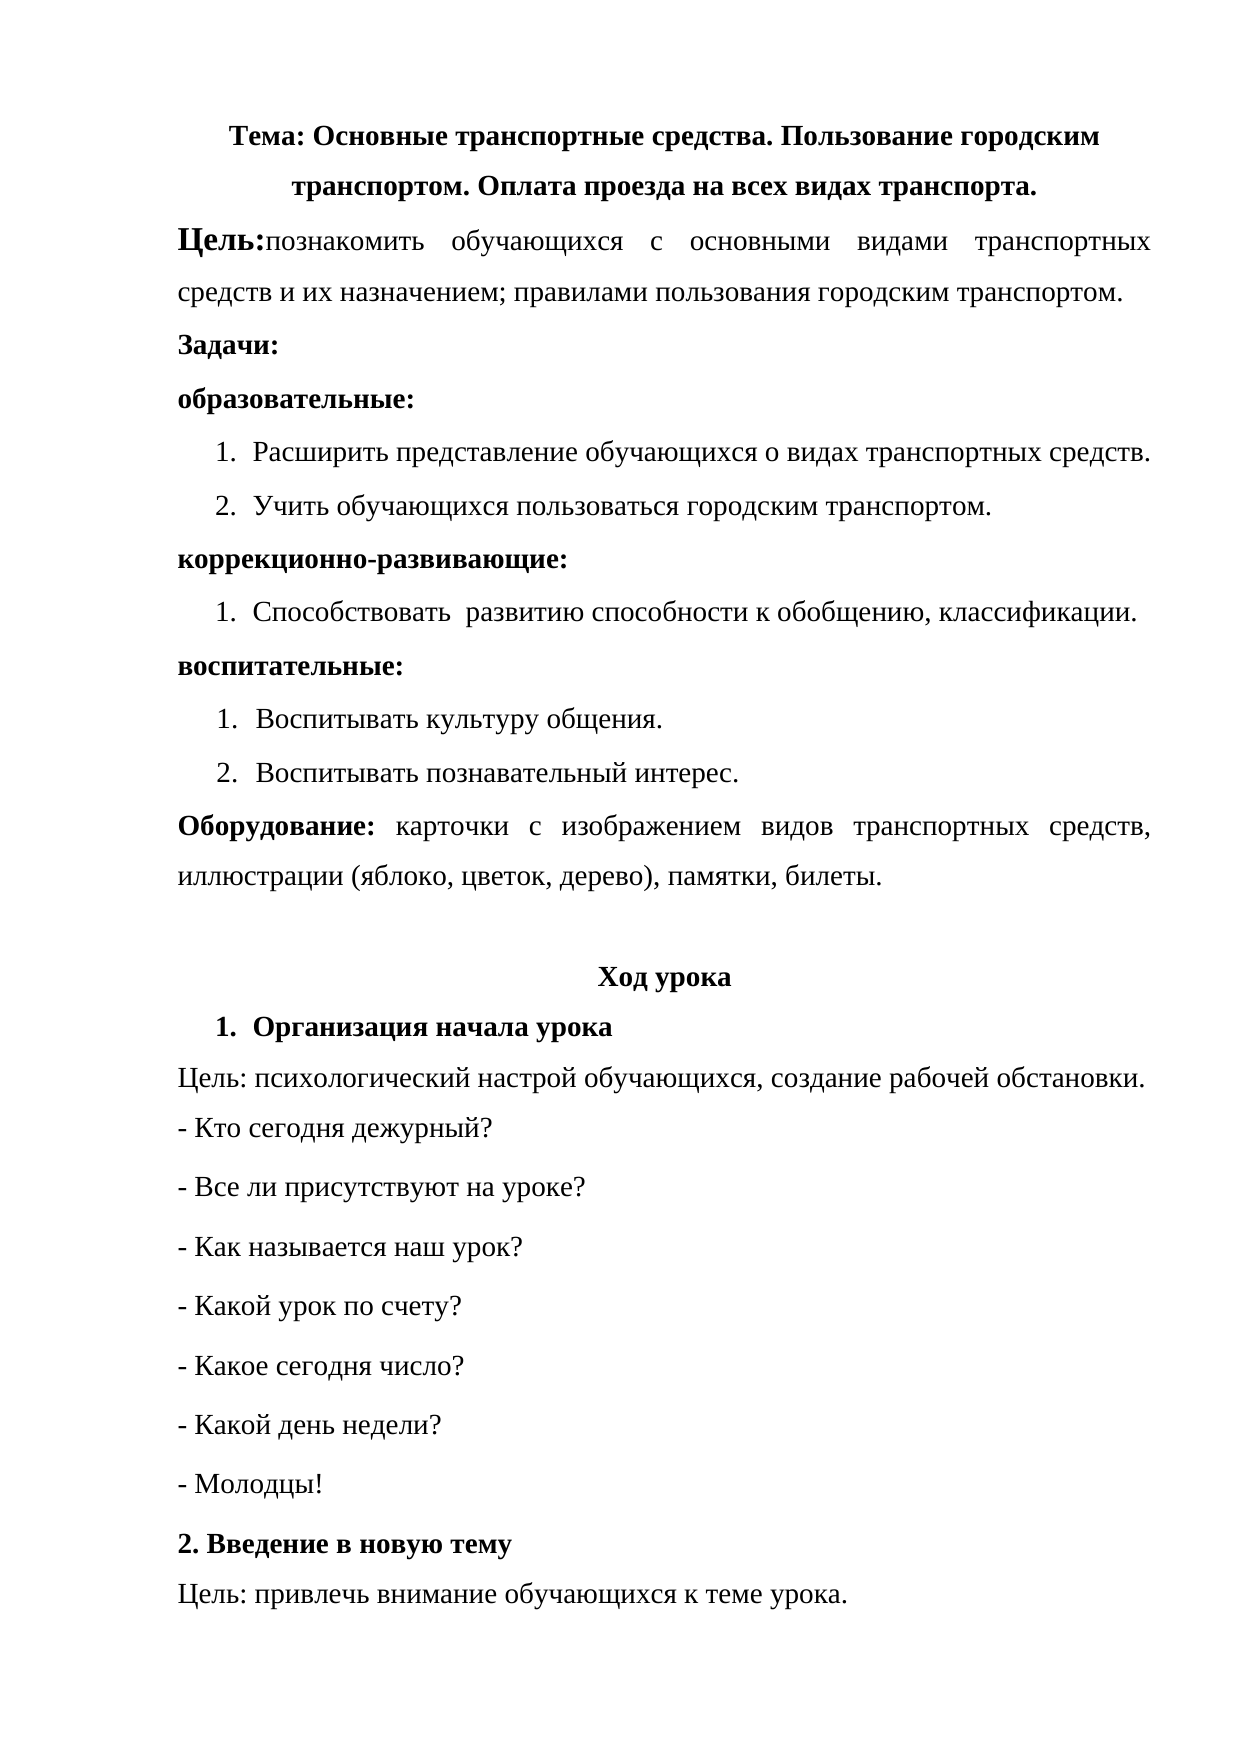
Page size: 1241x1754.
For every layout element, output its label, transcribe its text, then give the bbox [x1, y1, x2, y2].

text Тема: Основные транспортные средства. Пользование городским транспортом. Оплата проезда на всех видах транспорта. [177, 118, 1152, 202]
text 2. Введение в новую тему [177, 1526, 1152, 1559]
text - Какое сегодня число? [177, 1348, 1152, 1381]
text Цель: психологический настрой обучающихся, создание рабочей обстановки. [177, 1060, 1152, 1093]
text Оборудование: карточки с изображением видов транспортных средств, иллюстрации (яблоко, цветок, дерево), памятки, билеты. [177, 808, 1152, 892]
text образовательные: [177, 381, 1152, 414]
list Воспитывать культуру общения. [216, 701, 1152, 735]
text - Какой урок по счету? [177, 1288, 1152, 1322]
text - Молодцы! [177, 1466, 1152, 1500]
text - Все ли присутствуют на уроке? [177, 1169, 1152, 1203]
text - Какой день недели? [177, 1407, 1152, 1441]
text Цель:познакомить обучающихся с основными видами транспортных средств и их назначением; правилами пользования городским транспортом. [177, 219, 1152, 307]
list Учить обучающихся пользоваться городским транспортом. [215, 488, 1152, 521]
text коррекционно-развивающие: [177, 541, 1152, 574]
list Способствовать развитию способности к обобщению, классификации. [215, 594, 1152, 628]
text - Как называется наш урок? [177, 1229, 1152, 1262]
text Задачи: [177, 327, 1152, 361]
list Организация начала урока [215, 1009, 1152, 1043]
text воспитательные: [177, 648, 1152, 681]
list Воспитывать познавательный интерес. [216, 755, 1152, 788]
list Расширить представление обучающихся о видах транспортных средств. [215, 434, 1152, 468]
text Ход урока [177, 959, 1152, 993]
text Цель: привлечь внимание обучающихся к теме урока. [177, 1576, 1152, 1609]
text - Кто сегодня дежурный? [177, 1110, 1152, 1144]
